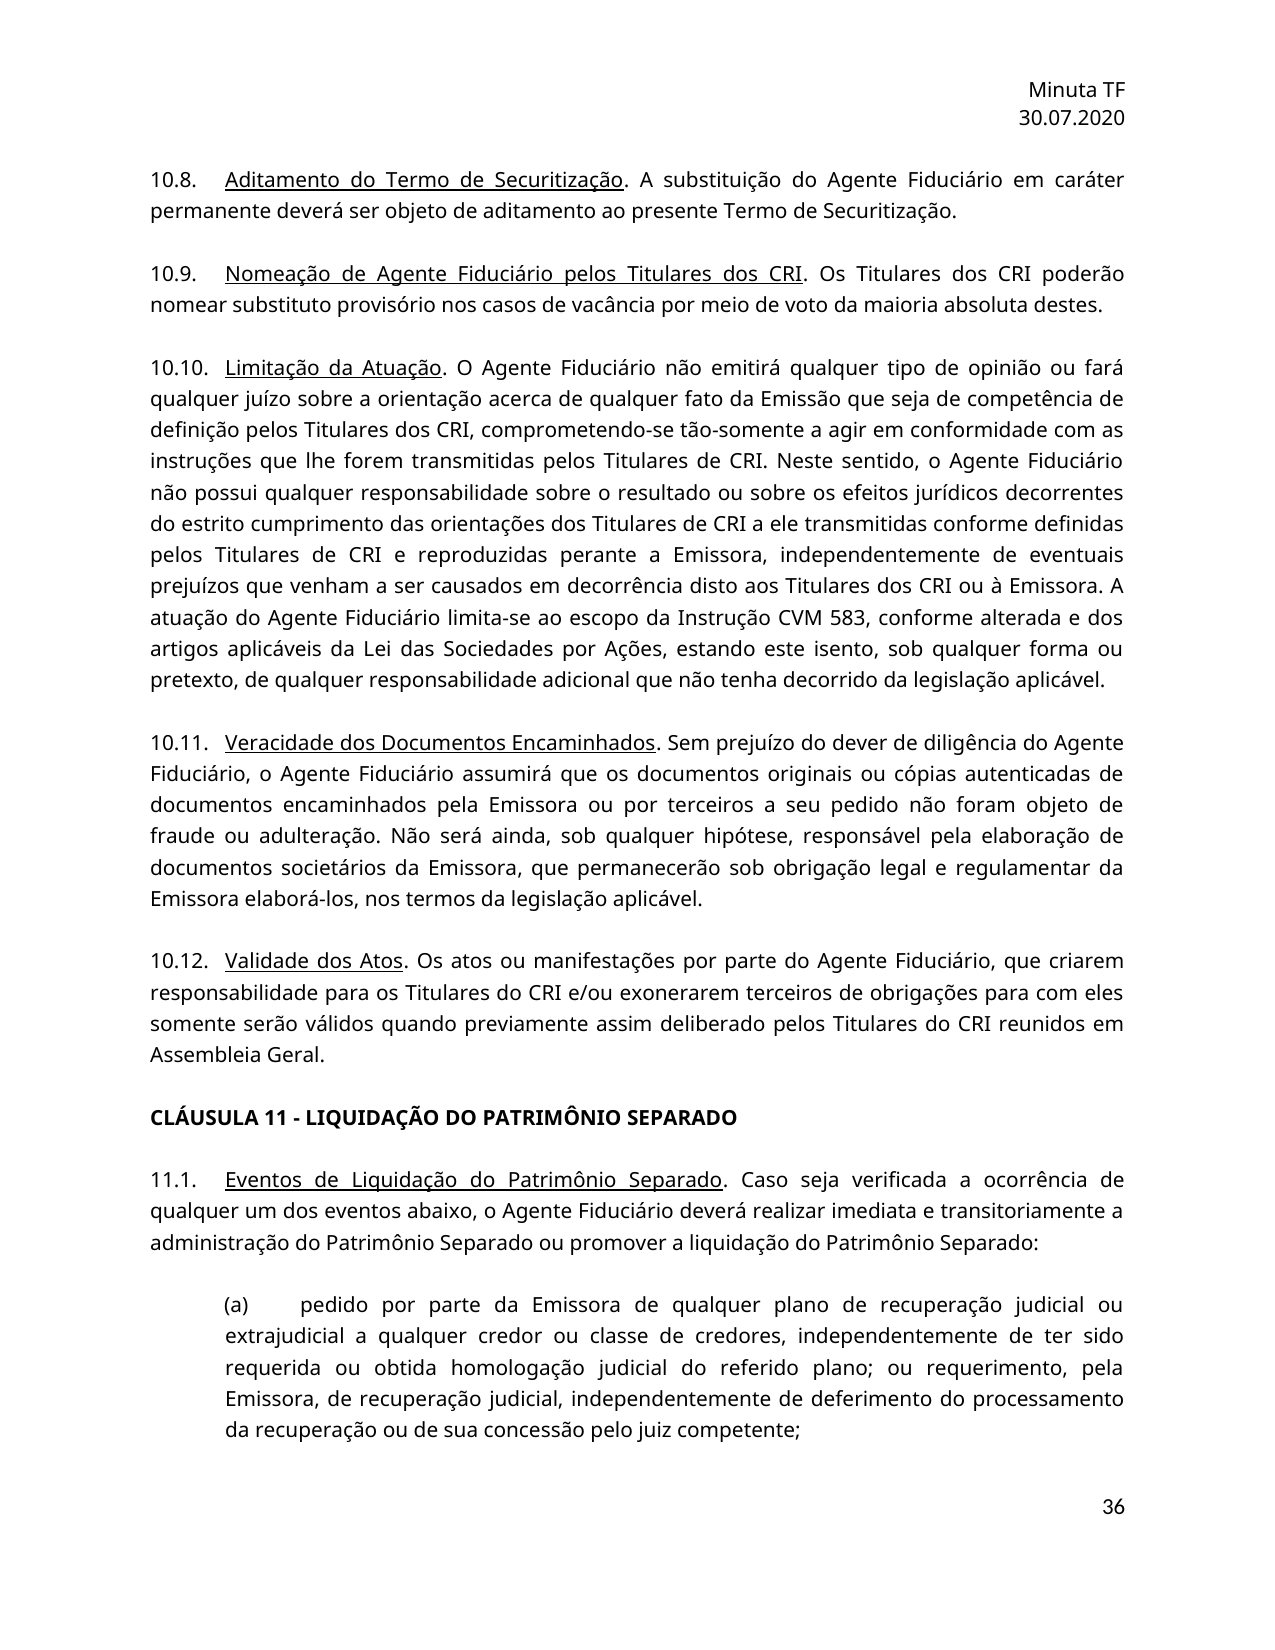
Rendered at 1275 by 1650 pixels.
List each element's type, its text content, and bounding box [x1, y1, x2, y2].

subtitle CLÁUSULA 11 - LIQUIDAÇÃO DO PATRIMÔNIO SEPARADO [150, 1100, 1125, 1131]
text 10.11. Veracidade dos Documentos Encaminhados. Sem prejuízo do dever de diligência do Agente Fiduciário, o Agente Fiduciário assumirá que os documentos originais ou cópias autenticadas de documentos encaminhados pela Emissora ou por terceiros a seu pedido não foram objeto de fraude ou adulteração. Não será ainda, sob qualquer hipótese, responsável pela elaboração de documentos societários da Emissora, que permanecerão sob obrigação legal e regulamentar da Emissora elaborá-los, nos termos da legislação aplicável. [150, 725, 1125, 912]
list pedido por parte da Emissora de qualquer plano de recuperação judicial ou extrajudicial a qualquer credor ou classe de credores, independentemente de ter sido requerida ou obtida homologação judicial do referido plano; ou requerimento, pela Emissora, de recuperação judicial, independentemente de deferimento do processamento da recuperação ou de sua concessão pelo juiz competente; [224, 1287, 1125, 1444]
text 11.1. Eventos de Liquidação do Patrimônio Separado. Caso seja verificada a ocorrência de qualquer um dos eventos abaixo, o Agente Fiduciário deverá realizar imediata e transitoriamente a administração do Patrimônio Separado ou promover a liquidação do Patrimônio Separado: [150, 1162, 1125, 1256]
text 10.10. Limitação da Atuação. O Agente Fiduciário não emitirá qualquer tipo de opinião ou fará qualquer juízo sobre a orientação acerca de qualquer fato da Emissão que seja de competência de definição pelos Titulares dos CRI, comprometendo-se tão-somente a agir em conformidade com as instruções que lhe forem transmitidas pelos Titulares de CRI. Neste sentido, o Agente Fiduciário não possui qualquer responsabilidade sobre o resultado ou sobre os efeitos jurídicos decorrentes do estrito cumprimento das orientações dos Titulares de CRI a ele transmitidas conforme definidas pelos Titulares de CRI e reproduzidas perante a Emissora, independentemente de eventuais prejuízos que venham a ser causados em decorrência disto aos Titulares dos CRI ou à Emissora. A atuação do Agente Fiduciário limita-se ao escopo da Instrução CVM 583, conforme alterada e dos artigos aplicáveis da Lei das Sociedades por Ações, estando este isento, sob qualquer forma ou pretexto, de qualquer responsabilidade adicional que não tenha decorrido da legislação aplicável. [150, 350, 1125, 694]
text 10.12. Validade dos Atos. Os atos ou manifestações por parte do Agente Fiduciário, que criarem responsabilidade para os Titulares do CRI e/ou exonerarem terceiros de obrigações para com eles somente serão válidos quando previamente assim deliberado pelos Titulares do CRI reunidos em Assembleia Geral. [150, 944, 1125, 1069]
text 10.8. Aditamento do Termo de Securitização. A substituição do Agente Fiduciário em caráter permanente deverá ser objeto de aditamento ao presente Termo de Securitização. [150, 162, 1125, 225]
text 10.9. Nomeação de Agente Fiduciário pelos Titulares dos CRI. Os Titulares dos CRI poderão nomear substituto provisório nos casos de vacância por meio de voto da maioria absoluta destes. [150, 256, 1125, 319]
